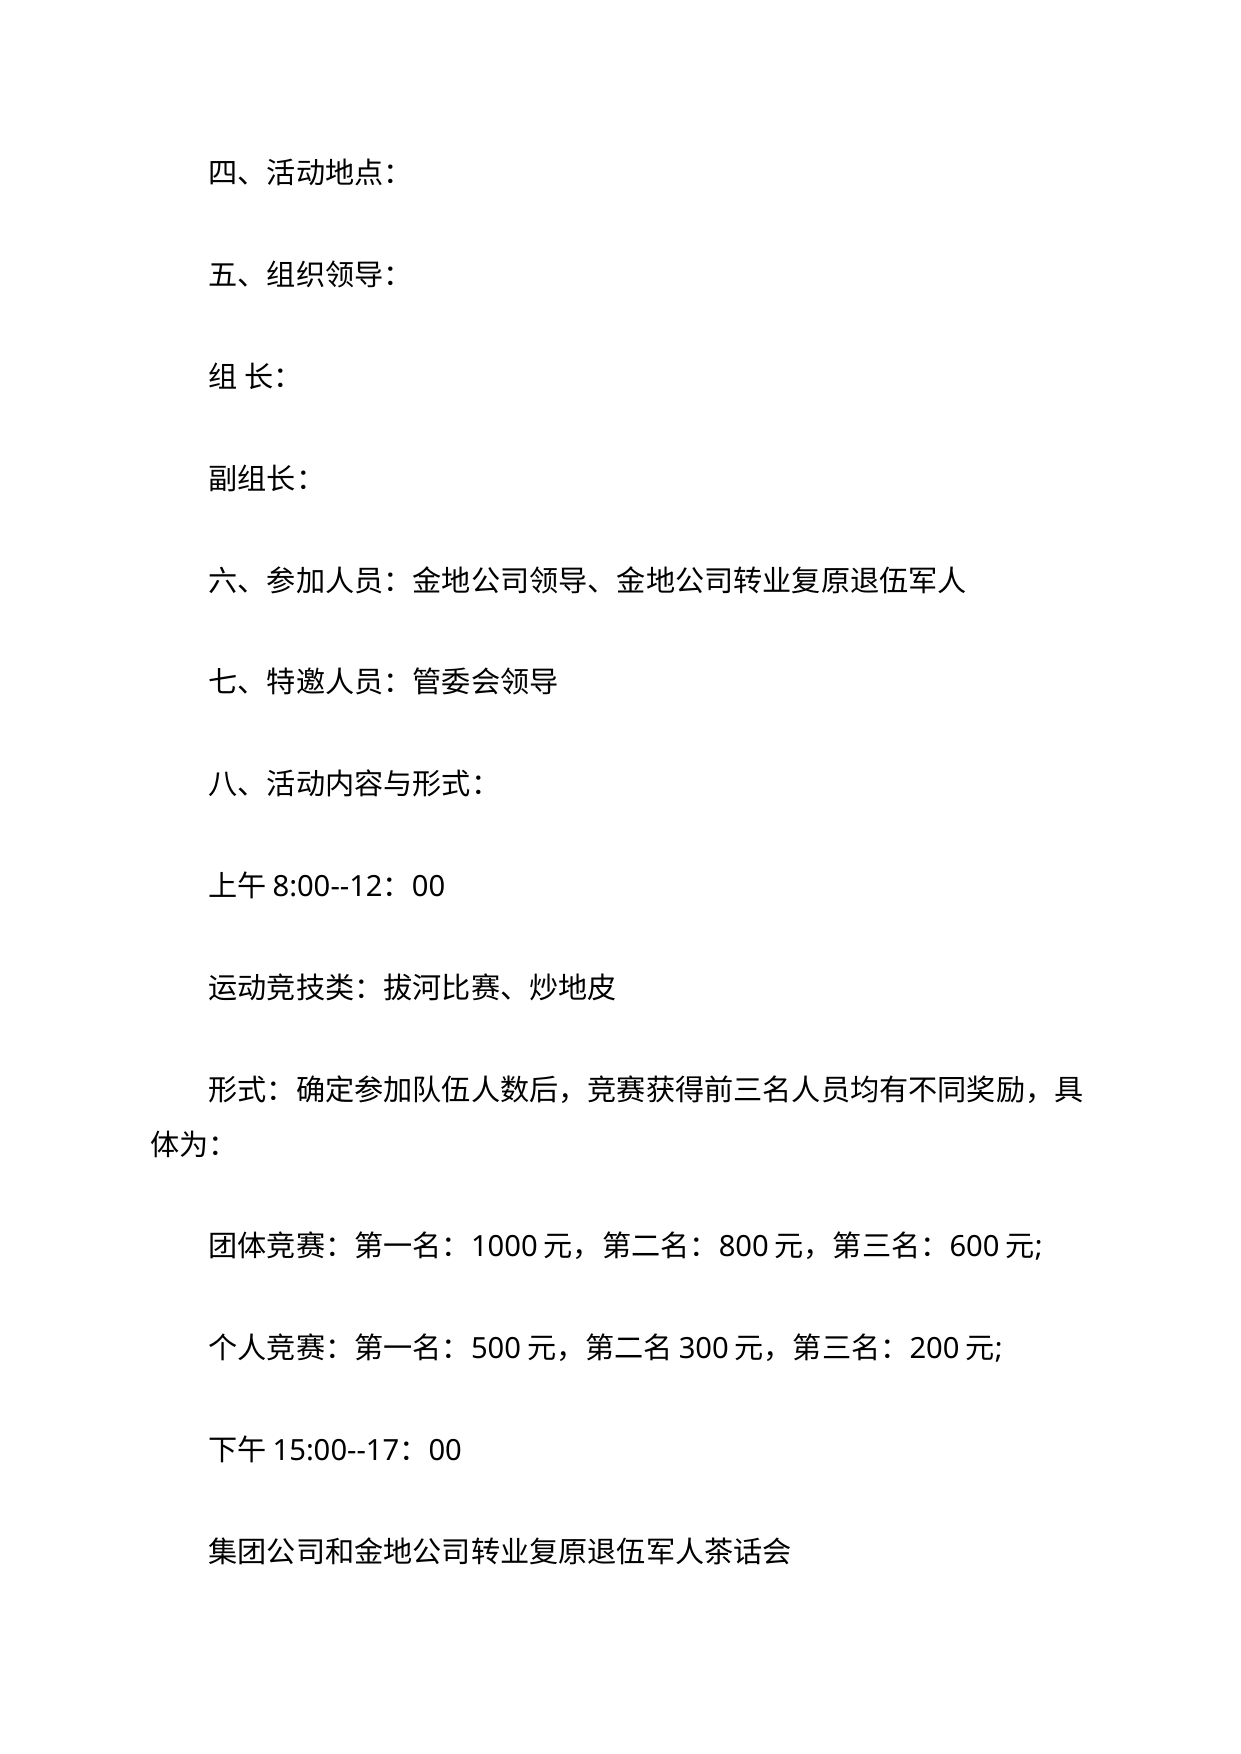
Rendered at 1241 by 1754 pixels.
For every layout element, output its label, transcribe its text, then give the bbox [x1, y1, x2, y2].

text 运动竞技类：拔河比赛、炒地皮 [150, 964, 1090, 1007]
text 组 长： [150, 353, 1090, 396]
text 个人竞赛：第一名：500元，第二名300元，第三名：200元; [150, 1325, 1090, 1367]
text 七、特邀人员：管委会领导 [150, 659, 1090, 701]
text 四、活动地点： [150, 150, 1090, 192]
text 下午15:00--17：00 [150, 1427, 1090, 1469]
text 副组长： [150, 455, 1090, 498]
text 上午8:00--12：00 [150, 862, 1090, 905]
text 六、参加人员：金地公司领导、金地公司转业复原退伍军人 [150, 557, 1090, 599]
text 八、活动内容与形式： [150, 761, 1090, 803]
text 集团公司和金地公司转业复原退伍军人茶话会 [150, 1529, 1090, 1571]
text 团体竞赛：第一名：1000元，第二名：800元，第三名：600元; [150, 1223, 1090, 1265]
text 形式：确定参加队伍人数后，竞赛获得前三名人员均有不同奖励，具体为： [150, 1066, 1090, 1163]
text 五、组织领导： [150, 252, 1090, 294]
